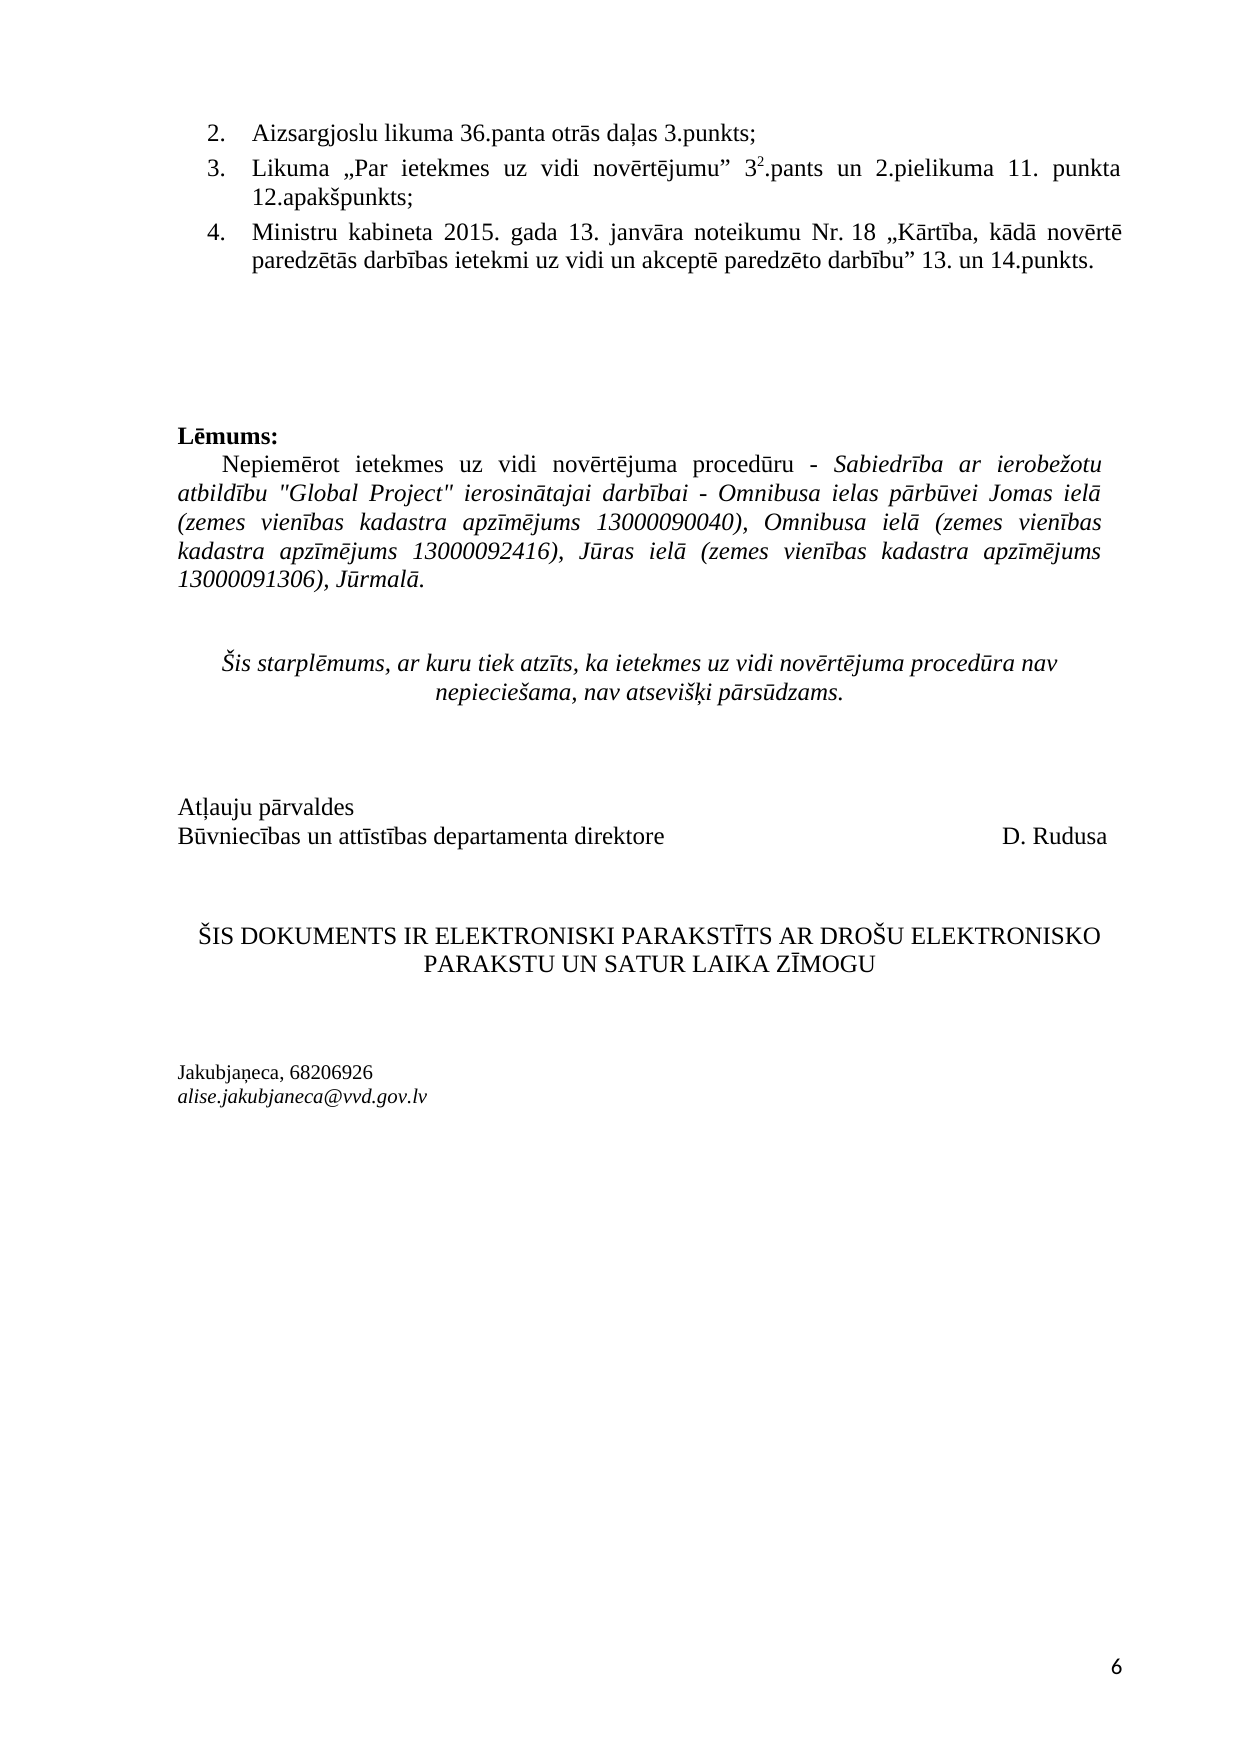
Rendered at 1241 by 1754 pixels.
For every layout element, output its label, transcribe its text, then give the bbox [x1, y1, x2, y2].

text alise.jakubjaneca@vvd.gov.lv [177, 1084, 1122, 1108]
subtitle Aizsargjoslu likuma 36.panta otrās daļas 3.punkts; [207, 118, 1093, 147]
text Šis starplēmums, ar kuru tiek atzīts, ka ietekmes uz vidi novērtējuma procedūra nav nepieciešama, nav atsevišķi pārsūdzams. [177, 648, 1104, 706]
text Būvniecības un attīstības departamenta direktore D. Rudusa [177, 821, 1122, 849]
text Atļauju pārvaldes [177, 792, 1122, 821]
subtitle Ministru kabineta 2015. gada 13. janvāra noteikumu Nr. 18 „Kārtība, kādā novērtē paredzētās darbības ietekmi uz vidi un akceptē paredzēto darbību” 13. un 14.punkts. [207, 217, 1122, 274]
text Lēmums: [177, 421, 1104, 449]
text Nepiemērot ietekmes uz vidi novērtējuma procedūru - Sabiedrība ar ierobežotu atbildību "Global Project" ierosinātajai darbībai - Omnibusa ielas pārbūvei Jomas ielā (zemes vienības kadastra apzīmējums 13000090040), Omnibusa ielā (zemes vienības kadastra apzīmējums 13000092416), Jūras ielā (zemes vienības kadastra apzīmējums 13000091306), Jūrmalā. [177, 449, 1104, 593]
subtitle Likuma „Par ietekmes uz vidi novērtējumu” 32.pants un 2.pielikuma 11. punkta 12.apakšpunkts; [207, 153, 1121, 211]
text Jakubjaņeca, 68206926 [177, 1060, 1122, 1084]
text ŠIS DOKUMENTS IR ELEKTRONISKI PARAKSTĪTS AR DROŠU ELEKTRONISKO PARAKSTU UN SATUR LAIKA ZĪMOGU [177, 921, 1122, 978]
